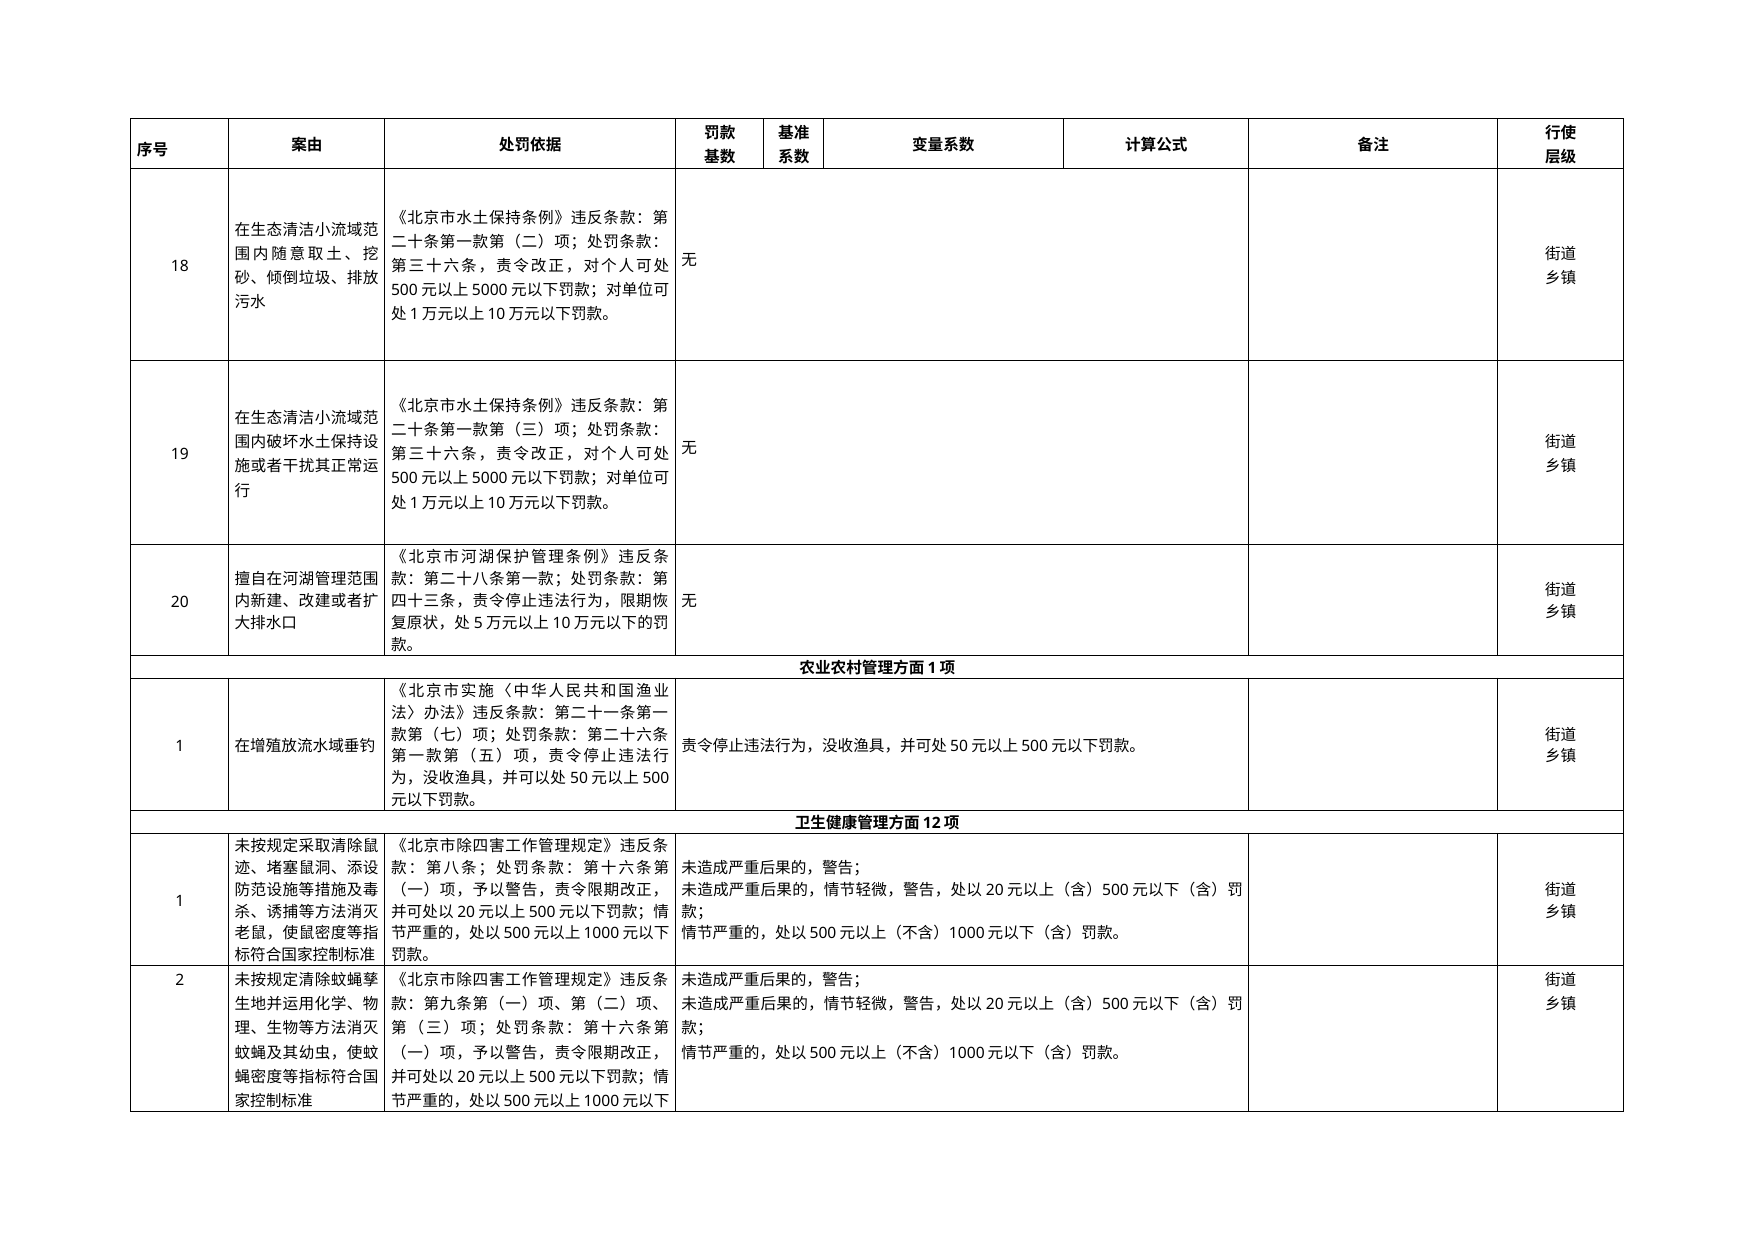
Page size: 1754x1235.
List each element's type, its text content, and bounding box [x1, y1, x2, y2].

table_header 罚款 基数 [676, 119, 763, 167]
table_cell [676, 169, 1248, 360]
table_header 案由 [229, 119, 384, 167]
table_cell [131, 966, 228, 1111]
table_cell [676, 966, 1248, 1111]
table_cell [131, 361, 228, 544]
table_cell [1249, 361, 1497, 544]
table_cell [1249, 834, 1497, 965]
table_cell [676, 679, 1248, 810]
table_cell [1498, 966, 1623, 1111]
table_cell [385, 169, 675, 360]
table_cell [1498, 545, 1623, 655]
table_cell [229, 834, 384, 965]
table_header 变量系数 [824, 119, 1063, 167]
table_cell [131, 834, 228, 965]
table_header 备注 [1249, 119, 1497, 167]
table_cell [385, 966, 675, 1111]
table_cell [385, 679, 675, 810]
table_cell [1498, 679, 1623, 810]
table_header 序号 [131, 119, 228, 167]
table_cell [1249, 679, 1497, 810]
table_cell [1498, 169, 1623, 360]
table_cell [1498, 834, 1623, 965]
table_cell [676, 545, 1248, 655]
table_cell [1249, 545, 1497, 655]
table_header 计算公式 [1064, 119, 1248, 167]
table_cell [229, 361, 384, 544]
table_header 行使 层级 [1498, 119, 1623, 167]
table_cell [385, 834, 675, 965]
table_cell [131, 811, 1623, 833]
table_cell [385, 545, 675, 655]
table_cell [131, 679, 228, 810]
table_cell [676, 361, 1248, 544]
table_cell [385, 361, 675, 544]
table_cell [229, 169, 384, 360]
table_header 基准 系数 [764, 119, 823, 167]
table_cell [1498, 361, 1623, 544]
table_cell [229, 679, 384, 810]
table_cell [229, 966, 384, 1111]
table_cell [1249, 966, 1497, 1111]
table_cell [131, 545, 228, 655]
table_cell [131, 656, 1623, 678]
table_header 处罚依据 [385, 119, 675, 167]
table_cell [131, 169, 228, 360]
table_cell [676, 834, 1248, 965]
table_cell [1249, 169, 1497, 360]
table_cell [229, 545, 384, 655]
